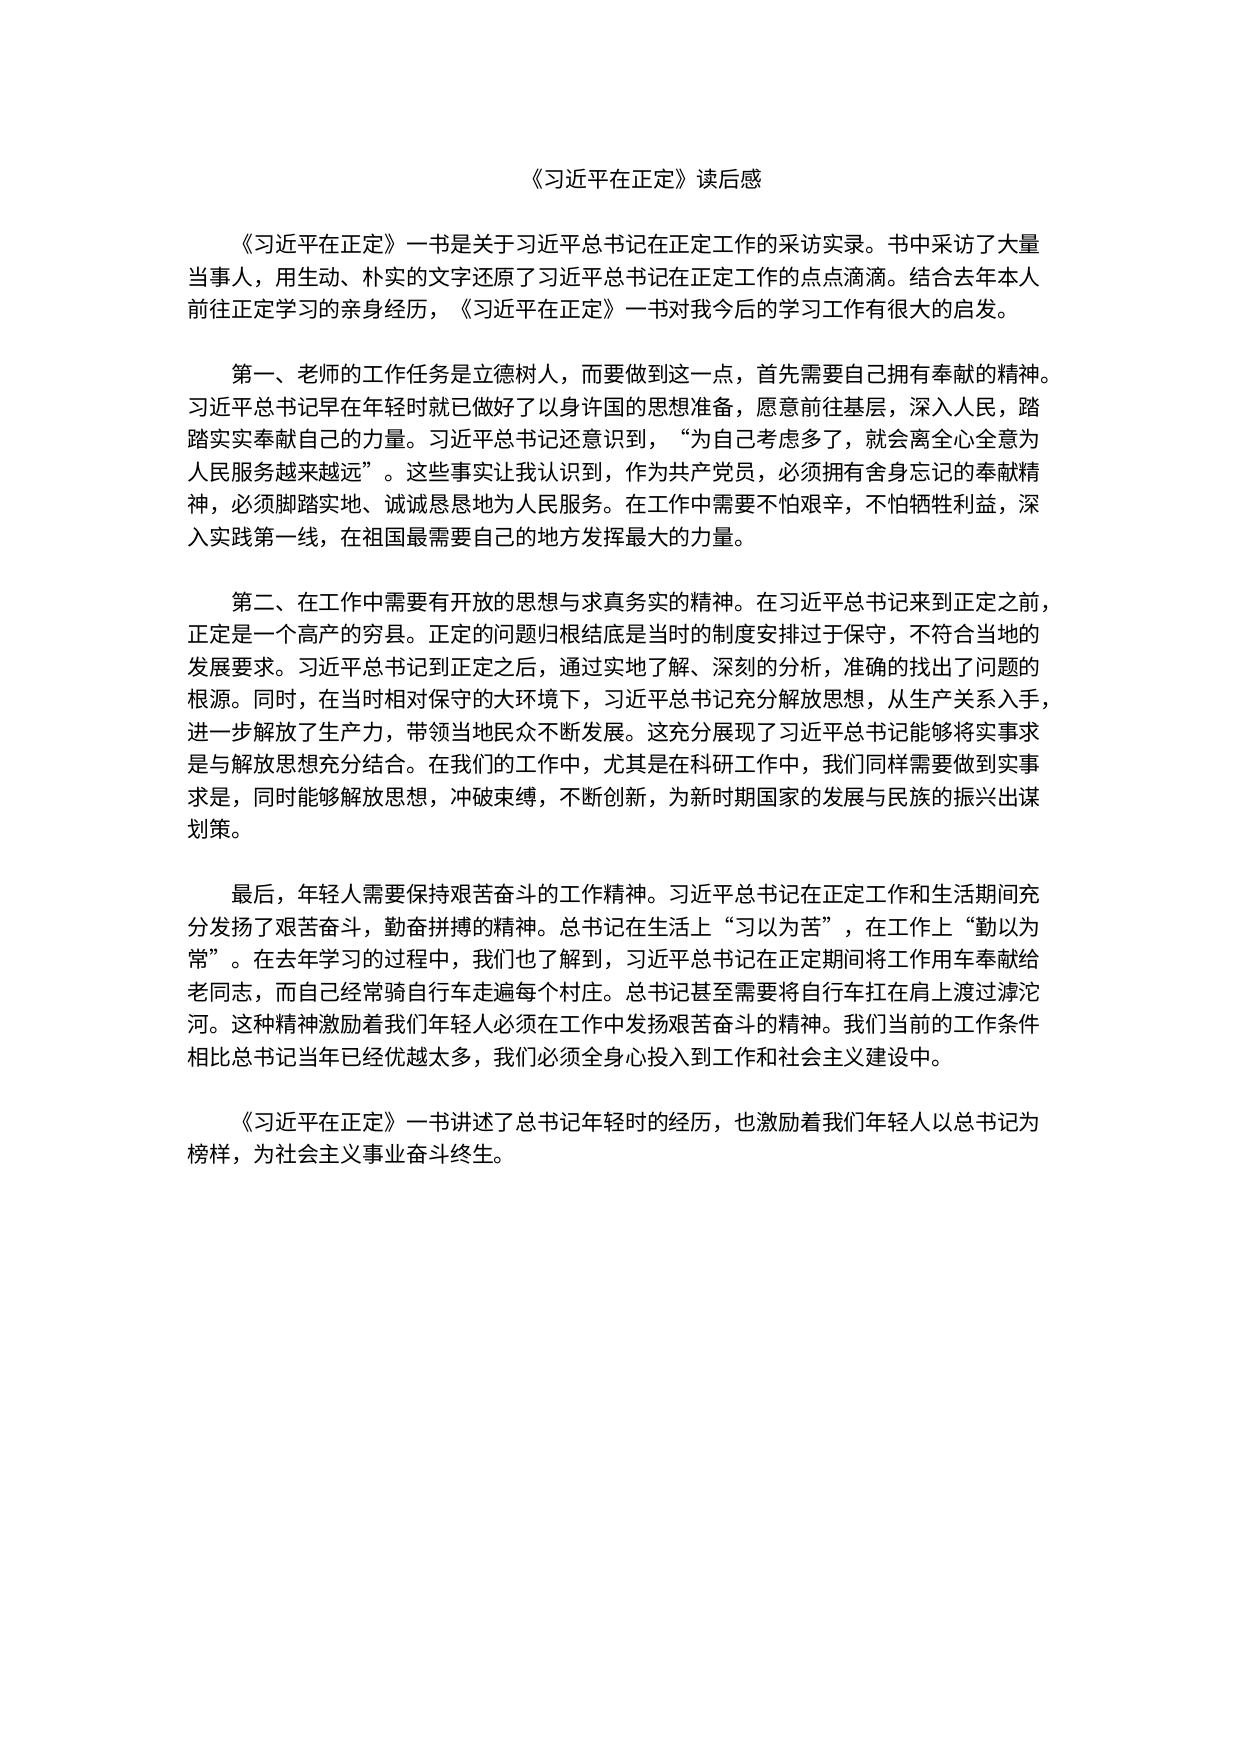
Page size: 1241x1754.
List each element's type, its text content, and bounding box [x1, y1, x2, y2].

text 《习近平在正定》一书是关于习近平总书记在正定工作的采访实录。书中采访了大量当事人，用生动、朴实的文字还原了习近平总书记在正定工作的点点滴滴。结合去年本人前往正定学习的亲身经历，《习近平在正定》一书对我今后的学习工作有很大的启发。 [187, 227, 1053, 324]
text 《习近平在正定》一书讲述了总书记年轻时的经历，也激励着我们年轻人以总书记为榜样，为社会主义事业奋斗终生。 [187, 1104, 1053, 1169]
text 《习近平在正定》读后感 [187, 162, 1053, 194]
text 最后，年轻人需要保持艰苦奋斗的工作精神。习近平总书记在正定工作和生活期间充分发扬了艰苦奋斗，勤奋拼搏的精神。总书记在生活上“习以为苦”，在工作上“勤以为常”。在去年学习的过程中，我们也了解到，习近平总书记在正定期间将工作用车奉献给老同志，而自己经常骑自行车走遍每个村庄。总书记甚至需要将自行车扛在肩上渡过滹沱河。这种精神激励着我们年轻人必须在工作中发扬艰苦奋斗的精神。我们当前的工作条件相比总书记当年已经优越太多，我们必须全身心投入到工作和社会主义建设中。 [187, 877, 1053, 1072]
text 第二、在工作中需要有开放的思想与求真务实的精神。在习近平总书记来到正定之前，正定是一个高产的穷县。正定的问题归根结底是当时的制度安排过于保守，不符合当地的发展要求。习近平总书记到正定之后，通过实地了解、深刻的分析，准确的找出了问题的根源。同时，在当时相对保守的大环境下，习近平总书记充分解放思想，从生产关系入手，进一步解放了生产力，带领当地民众不断发展。这充分展现了习近平总书记能够将实事求是与解放思想充分结合。在我们的工作中，尤其是在科研工作中，我们同样需要做到实事求是，同时能够解放思想，冲破束缚，不断创新，为新时期国家的发展与民族的振兴出谋划策。 [187, 584, 1053, 844]
text 第一、老师的工作任务是立德树人，而要做到这一点，首先需要自己拥有奉献的精神。习近平总书记早在年轻时就已做好了以身许国的思想准备，愿意前往基层，深入人民，踏踏实实奉献自己的力量。习近平总书记还意识到，“为自己考虑多了，就会离全心全意为人民服务越来越远”。这些事实让我认识到，作为共产党员，必须拥有舍身忘记的奉献精神，必须脚踏实地、诚诚恳恳地为人民服务。在工作中需要不怕艰辛，不怕牺牲利益，深入实践第一线，在祖国最需要自己的地方发挥最大的力量。 [187, 357, 1053, 552]
